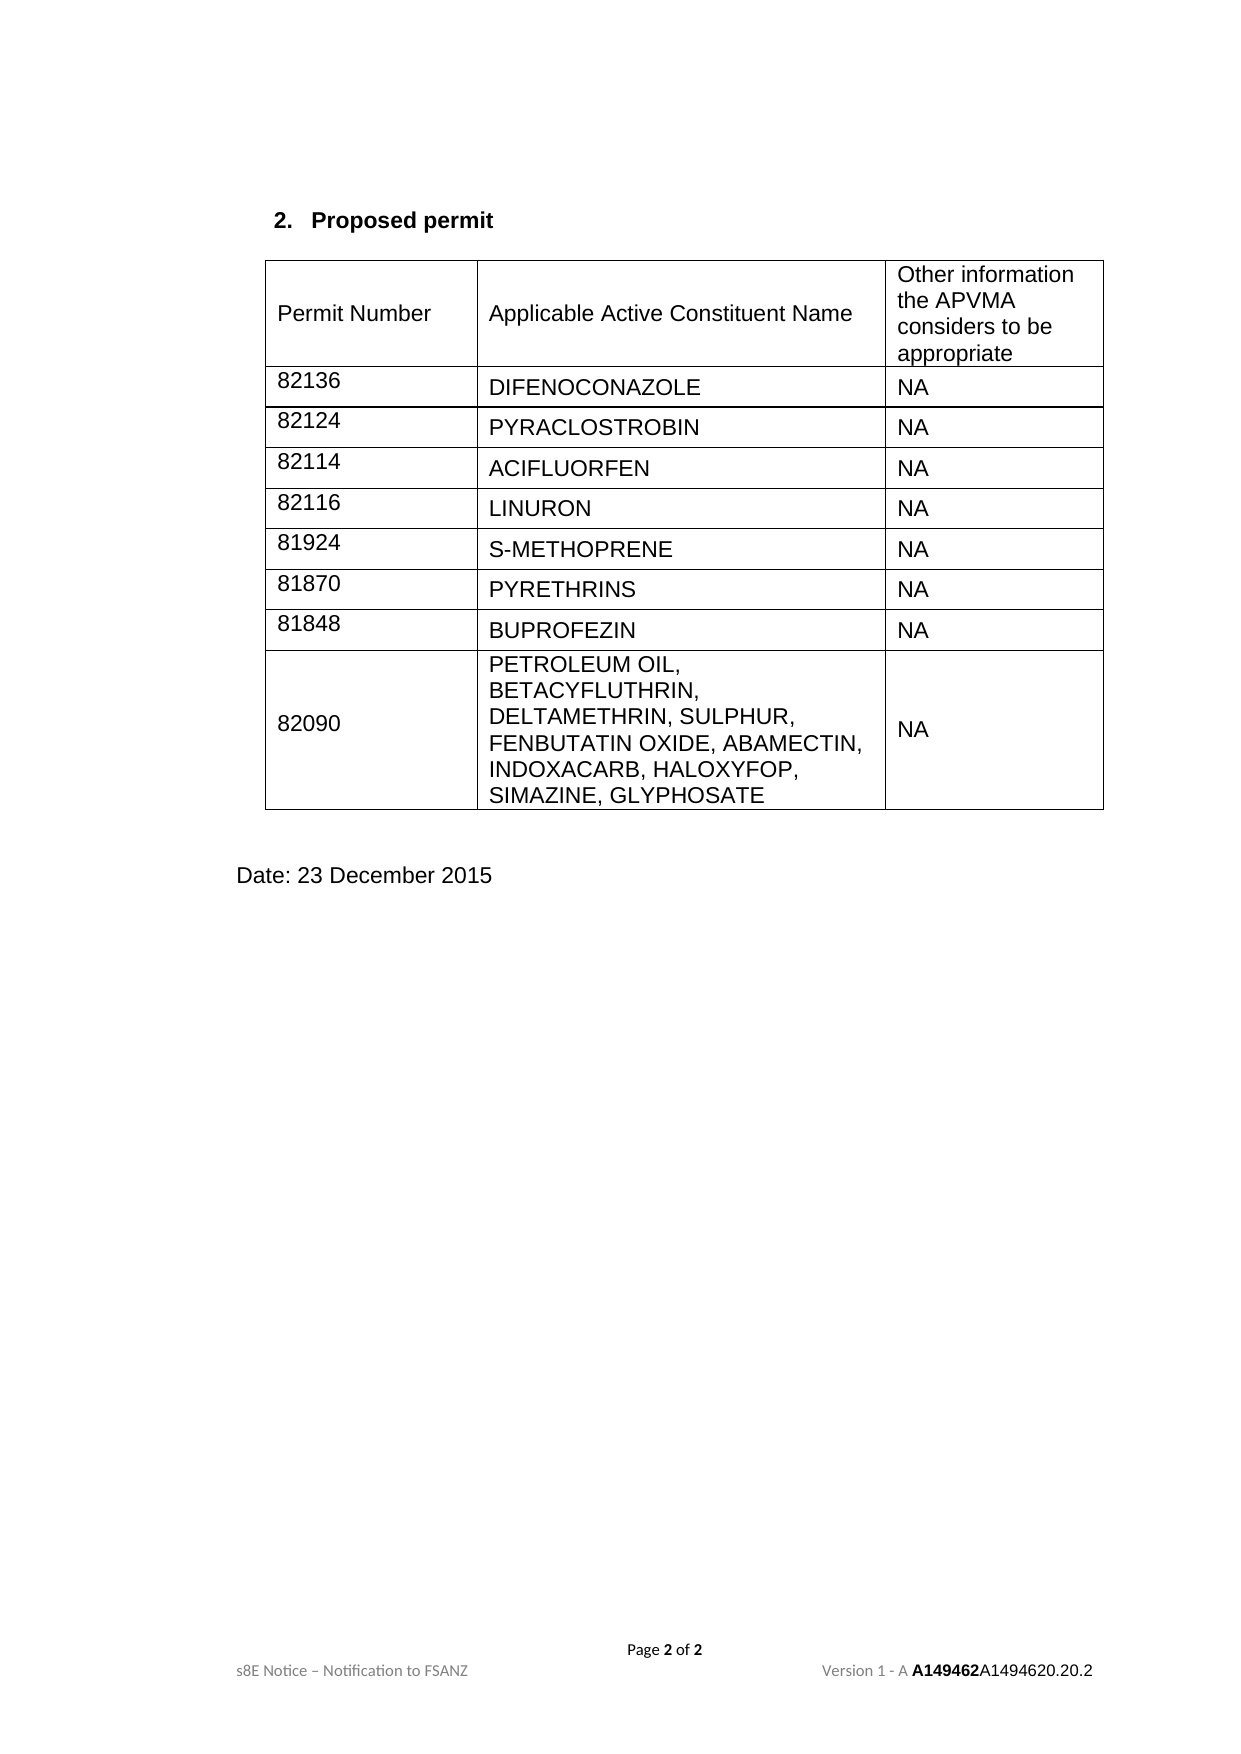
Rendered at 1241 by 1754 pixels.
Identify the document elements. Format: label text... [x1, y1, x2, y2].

table_header Permit Number [266, 261, 477, 366]
table_cell PYRACLOSTROBIN [478, 408, 885, 447]
table_cell 81924 [266, 529, 477, 568]
table_cell 82116 [266, 489, 477, 528]
table_cell PYRETHRINS [478, 570, 885, 609]
text Date: 23 December 2015 [236, 862, 1092, 889]
table_cell NA [886, 408, 1103, 447]
table_cell LINURON [478, 489, 885, 528]
table_cell 82090 [266, 651, 477, 809]
table_cell NA [886, 529, 1103, 568]
table_cell NA [886, 651, 1103, 809]
table_cell S-METHOPRENE [478, 529, 885, 568]
table_cell NA [886, 489, 1103, 528]
table_cell DIFENOCONAZOLE [478, 367, 885, 406]
table_cell NA [886, 610, 1103, 649]
table_header Applicable Active Constituent Name [478, 261, 885, 366]
table_cell NA [886, 570, 1103, 609]
table_cell 82114 [266, 448, 477, 487]
table_header Other information the APVMA considers to be appropriate [886, 261, 1103, 366]
list Proposed permit [274, 207, 1092, 233]
table_cell 81848 [266, 610, 477, 649]
table_cell PETROLEUM OIL, BETACYFLUTHRIN, DELTAMETHRIN, SULPHUR, FENBUTATIN OXIDE, ABAMECTIN, INDOXACARB, HALOXYFOP, SIMAZINE, GLYPHOSATE [478, 651, 885, 809]
table_cell ACIFLUORFEN [478, 448, 885, 487]
table_cell NA [886, 367, 1103, 406]
table_cell BUPROFEZIN [478, 610, 885, 649]
table_cell 82124 [266, 408, 477, 447]
table_cell 82136 [266, 367, 477, 406]
table_cell 81870 [266, 570, 477, 609]
table_cell NA [886, 448, 1103, 487]
